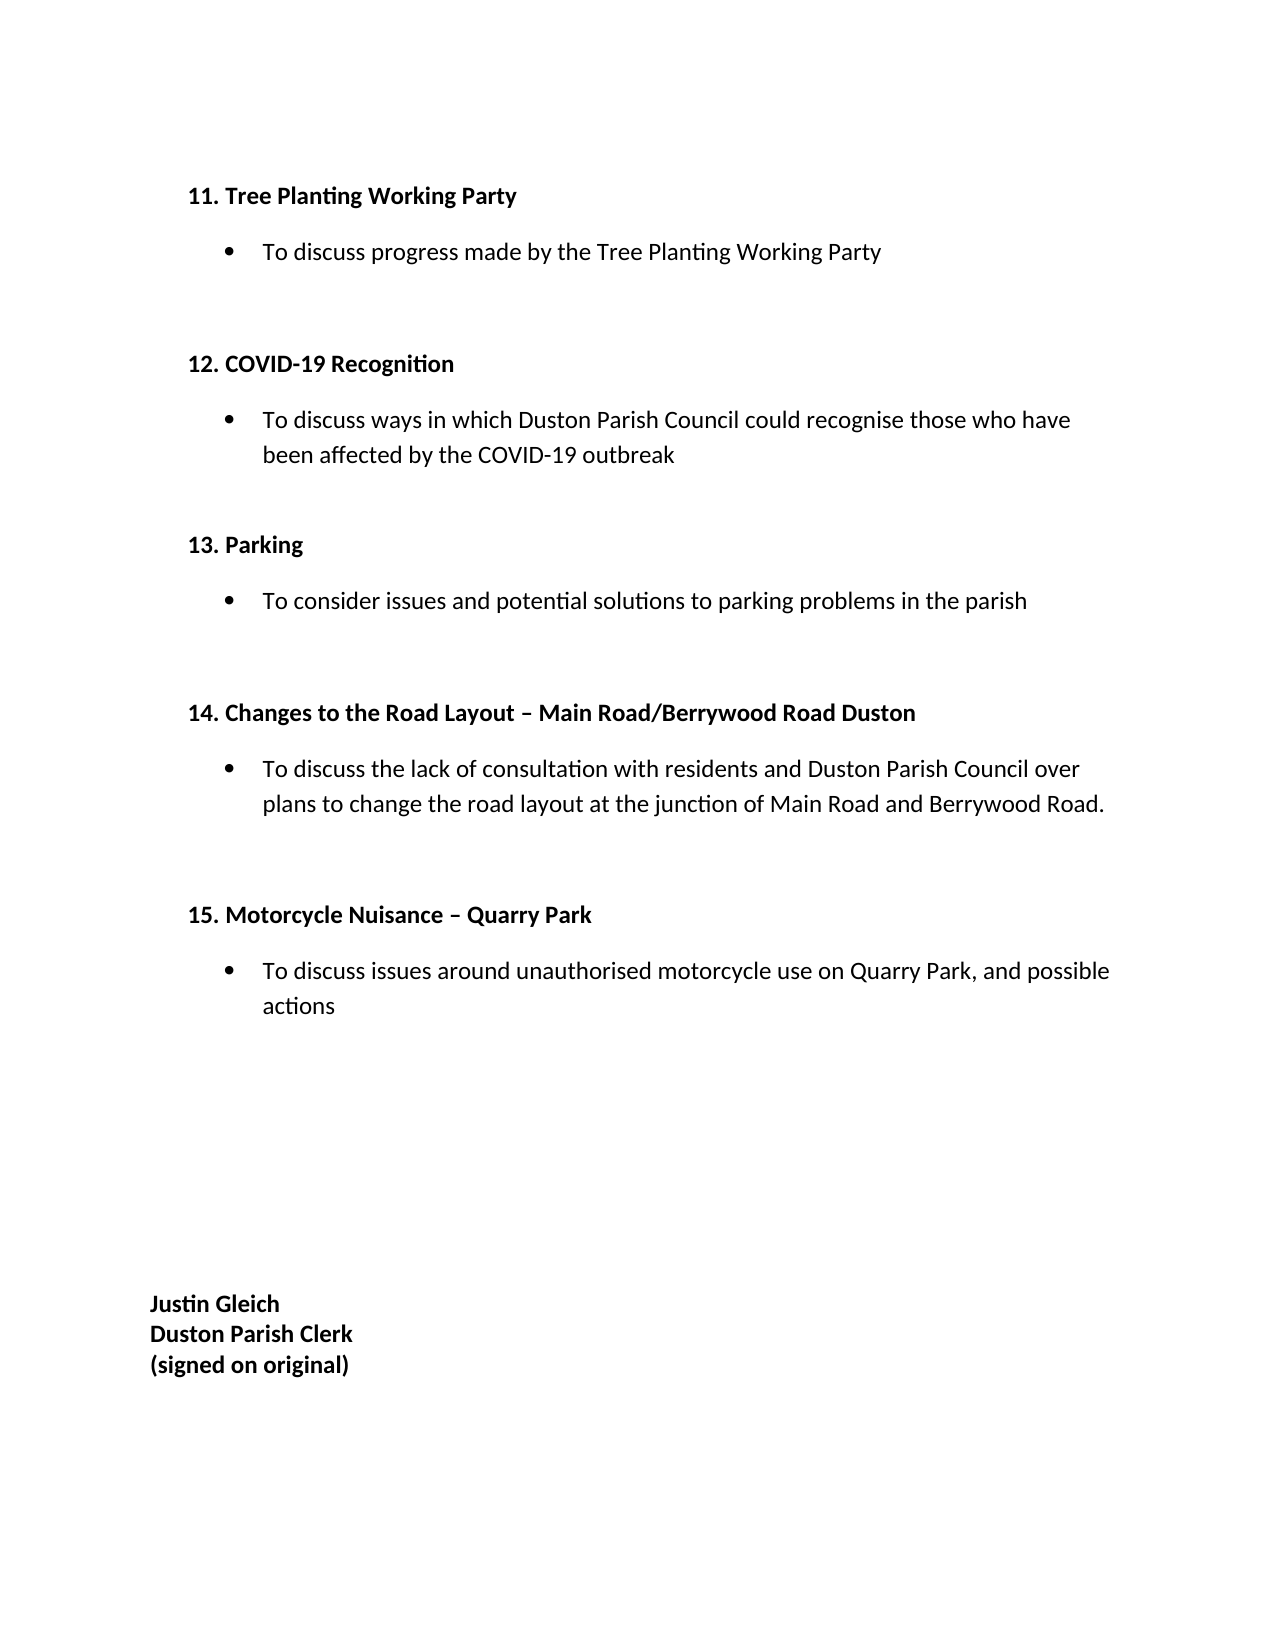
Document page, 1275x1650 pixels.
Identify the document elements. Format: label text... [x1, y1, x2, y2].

text (signed on original) [150, 1349, 1125, 1379]
list To consider issues and potential solutions to parking problems in the parish [225, 586, 1125, 616]
list To discuss issues around unauthorised motorcycle use on Quarry Park, and possible actions [225, 956, 1125, 1021]
text 11. Tree Planting Working Party [187, 181, 1125, 211]
text 12. COVID-19 Recognition [187, 348, 1125, 378]
text 14. Changes to the Road Layout – Main Road/Berrywood Road Duston [187, 697, 1125, 728]
text Duston Parish Clerk [150, 1318, 1125, 1349]
text Justin Gleich [150, 1288, 1125, 1318]
list To discuss progress made by the Tree Planting Working Party [225, 236, 1125, 267]
text 13. Parking [187, 530, 1125, 560]
list To discuss the lack of consultation with residents and Duston Parish Council over plans to change the road layout at the junction of Main Road and Berrywood Road. [225, 753, 1125, 818]
list To discuss ways in which Duston Parish Council could recognise those who have been affected by the COVID-19 outbreak [225, 404, 1125, 469]
text 15. Motorcycle Nuisance – Quarry Park [187, 900, 1125, 930]
